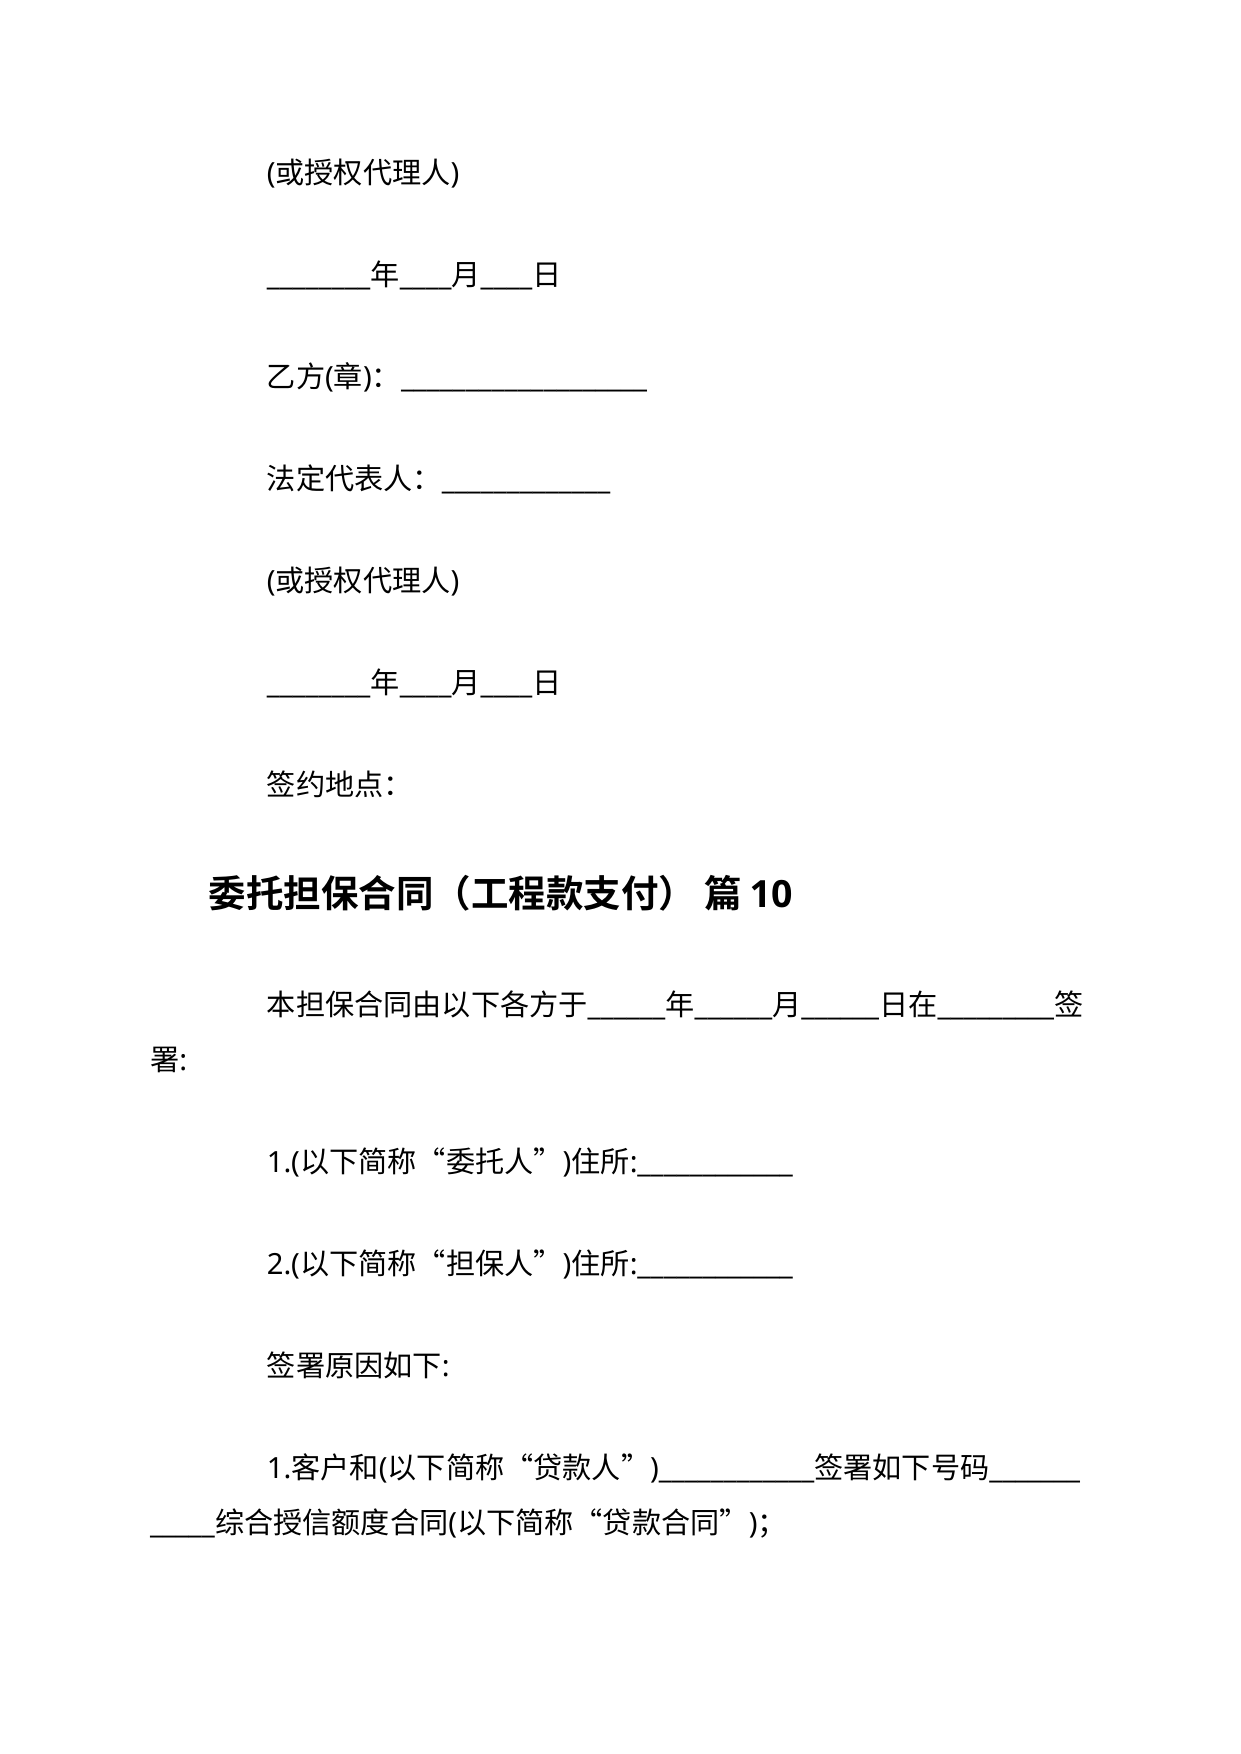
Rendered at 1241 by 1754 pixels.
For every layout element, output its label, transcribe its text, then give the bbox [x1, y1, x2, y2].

text (或授权代理人) [150, 150, 1090, 192]
text 法定代表人：_____________ [150, 456, 1090, 498]
text 签约地点： [150, 762, 1090, 804]
text 2.(以下简称“担保人”)住所:____________ [150, 1240, 1090, 1283]
text (或授权代理人) [150, 558, 1090, 600]
text 本担保合同由以下各方于______年______月______日在_________签署: [150, 981, 1090, 1079]
text 乙方(章)：___________________ [150, 354, 1090, 396]
text 签署原因如下: [150, 1342, 1090, 1384]
text 1.客户和(以下简称“贷款人”)____________签署如下号码____________综合授信额度合同(以下简称“贷款合同”)； [150, 1444, 1090, 1542]
text ________年____月____日 [150, 252, 1090, 294]
text 1.(以下简称“委托人”)住所:____________ [150, 1138, 1090, 1181]
text ________年____月____日 [150, 660, 1090, 702]
text 委托担保合同（工程款支付） 篇10 [150, 864, 1090, 918]
